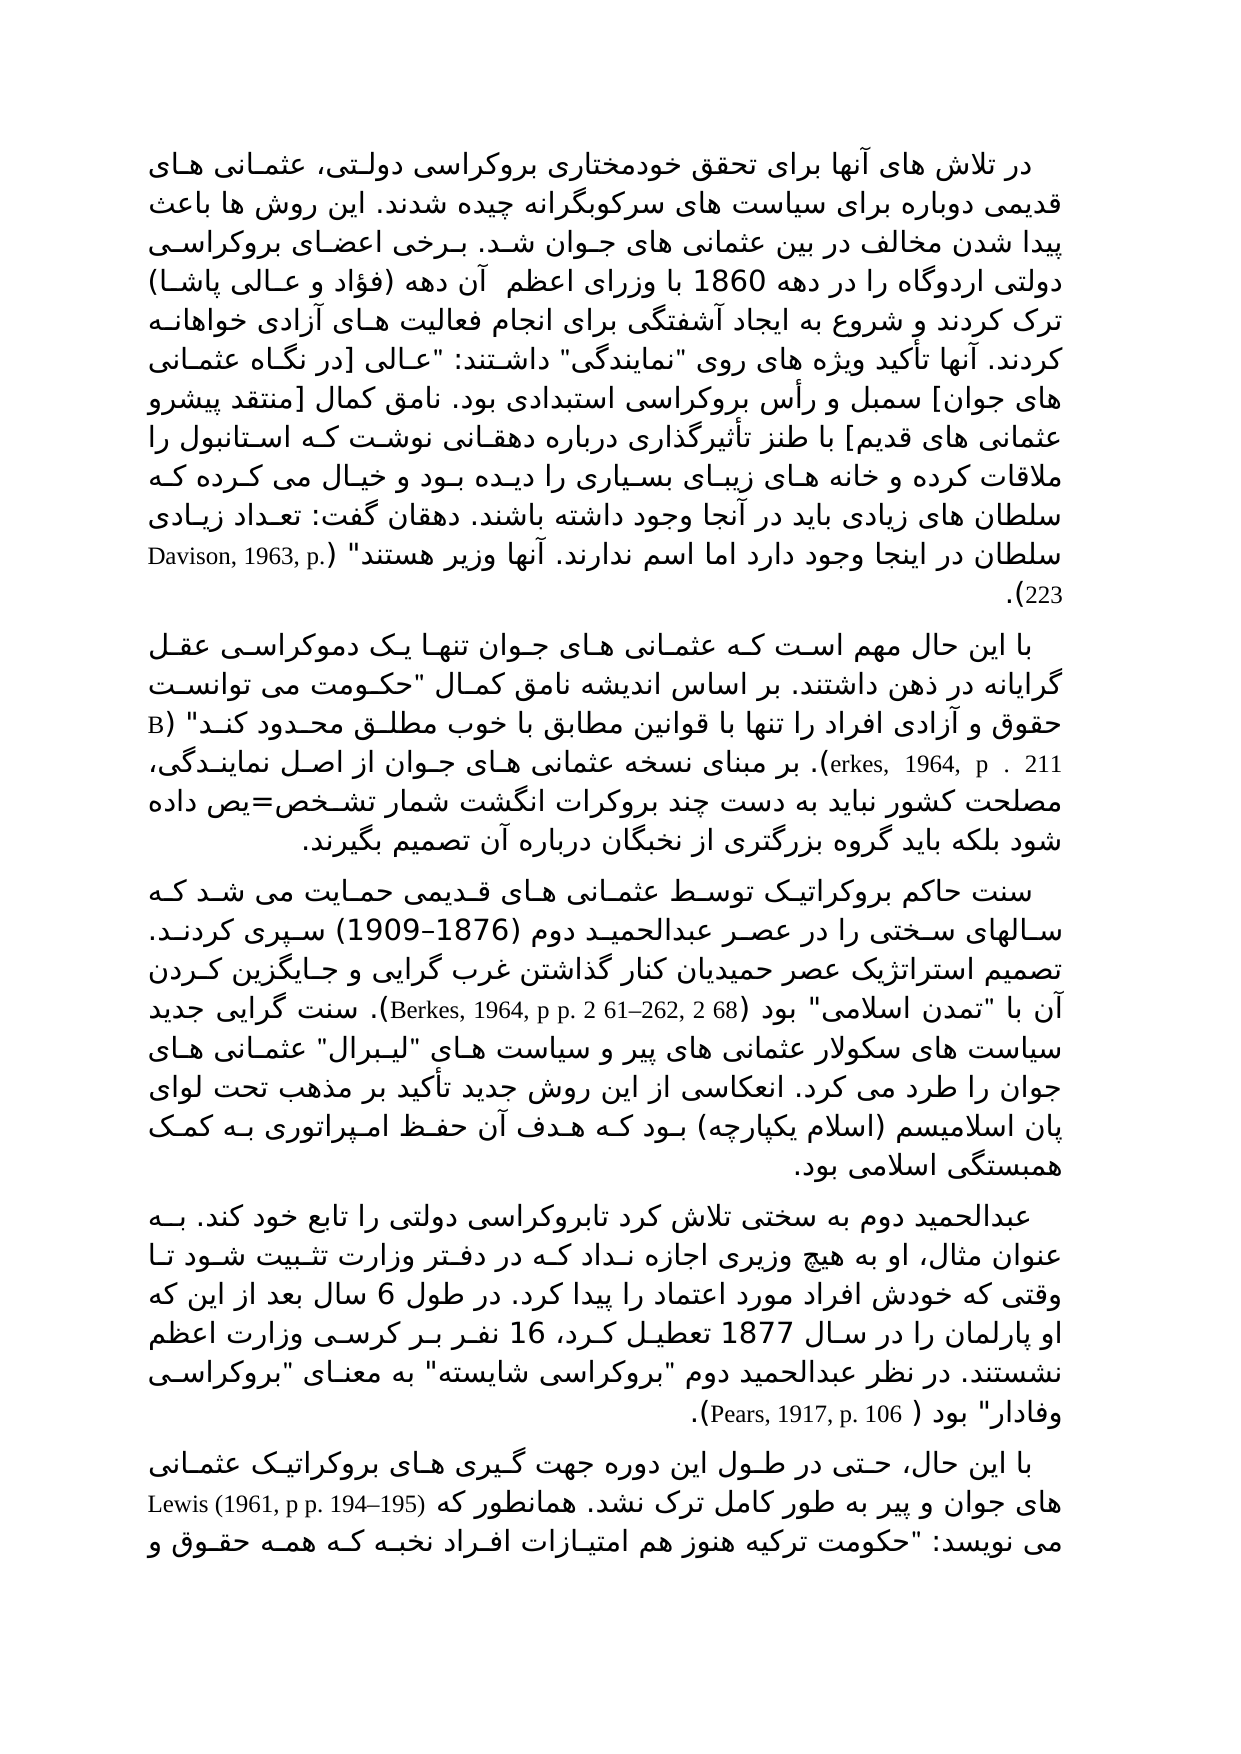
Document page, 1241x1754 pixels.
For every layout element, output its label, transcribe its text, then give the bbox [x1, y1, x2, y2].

text در تلاش های آنها برای تحقق خودمختاری بروکراسی دولتی، عثمانی های قدیمی دوباره برای سیاست های سرکوبگرانه چیده شدند. این روش ها باعث پیدا شدن مخالف در بین عثمانی های جوان شد. برخی اعضای بروکراسی دولتی اردوگاه را در دهه 1860 با وزرای اعظم آن دهه (فؤاد و عالی پاشا) ترک کردند و شروع به ایجاد آشفتگی برای انجام فعالیت های آزادی خواهانه کردند. آنها تأکید ویژه های روی "نمایندگی" داشتند: "عالی [در نگاه عثمانی های جوان] سمبل و رأس بروکراسی استبدادی بود. نامق کمال [منتقد پیشرو عثمانی های قدیم] با طنز تأثیرگذاری درباره دهقانی نوشت که استانبول را ملاقات کرده و خانه های زیبای بسیاری را دیده بود و خیال می کرده که سلطان های زیادی باید در آنجا وجود داشته باشند. دهقان گفت: تعداد زیادی سلطان در اینجا وجود دارد اما اسم ندارند. آنها وزیر هستند" (Davison, 1963, p. 223). [148, 148, 1063, 611]
text سنت حاکم بروکراتیک توسط عثمانی های قدیمی حمایت می شد که سالهای سختی را در عصر عبدالحمید دوم (1876–1909) سپری کردند. تصمیم استراتژیک عصر حمیدیان کنار گذاشتن غرب گرایی و جایگزین کردن آن با "تمدن اسلامی" بود (Berkes, 1964, p p. 2 61–262, 2 68). سنت گرایی جدید سیاست های سکولار عثمانی های پیر و سیاست های "لیبرال" عثمانی های جوان را طرد می کرد. انعکاسی از این روش جدید تأکید بر مذهب تحت لوای پان اسلامیسم (اسلام یکپارچه) بود که هدف آن حفظ امپراتوری به کمک همبستگی اسلامی بود. [148, 875, 1063, 1182]
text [148, 1446, 1063, 1559]
text با این حال مهم است که عثمانی های جوان تنها یک دموکراسی عقل گرایانه در ذهن داشتند. بر اساس اندیشه نامق کمال "حکومت می توانست حقوق و آزادی افراد را تنها با قوانین مطابق با خوب مطلق محدود کند" (B erkes, 1964, p . 211). بر مبنای نسخه عثمانی های جوان از اصل نمایندگی، مصلحت کشور نباید به دست چند بروکرات انگشت شمار تشخص=یص داده شود بلکه باید گروه بزرگتری از نخبگان درباره آن تصمیم بگیرند. [148, 628, 1063, 857]
text عبدالحمید دوم به سختی تلاش کرد تابروکراسی دولتی را تابع خود کند. به عنوان مثال، او به هیچ وزیری اجازه نداد که در دفتر وزارت تثبیت شود تا وقتی که خودش افراد مورد اعتماد را پیدا کرد. در طول 6 سال بعد از این که او پارلمان را در سال 1877 تعطیل کرد، 16 نفر بر کرسی وزارت اعظم نشستند. در نظر عبدالحمید دوم "بروکراسی شایسته" به معنای "بروکراسی وفادار" بود ( Pears, 1917, p. 106). [148, 1200, 1063, 1429]
